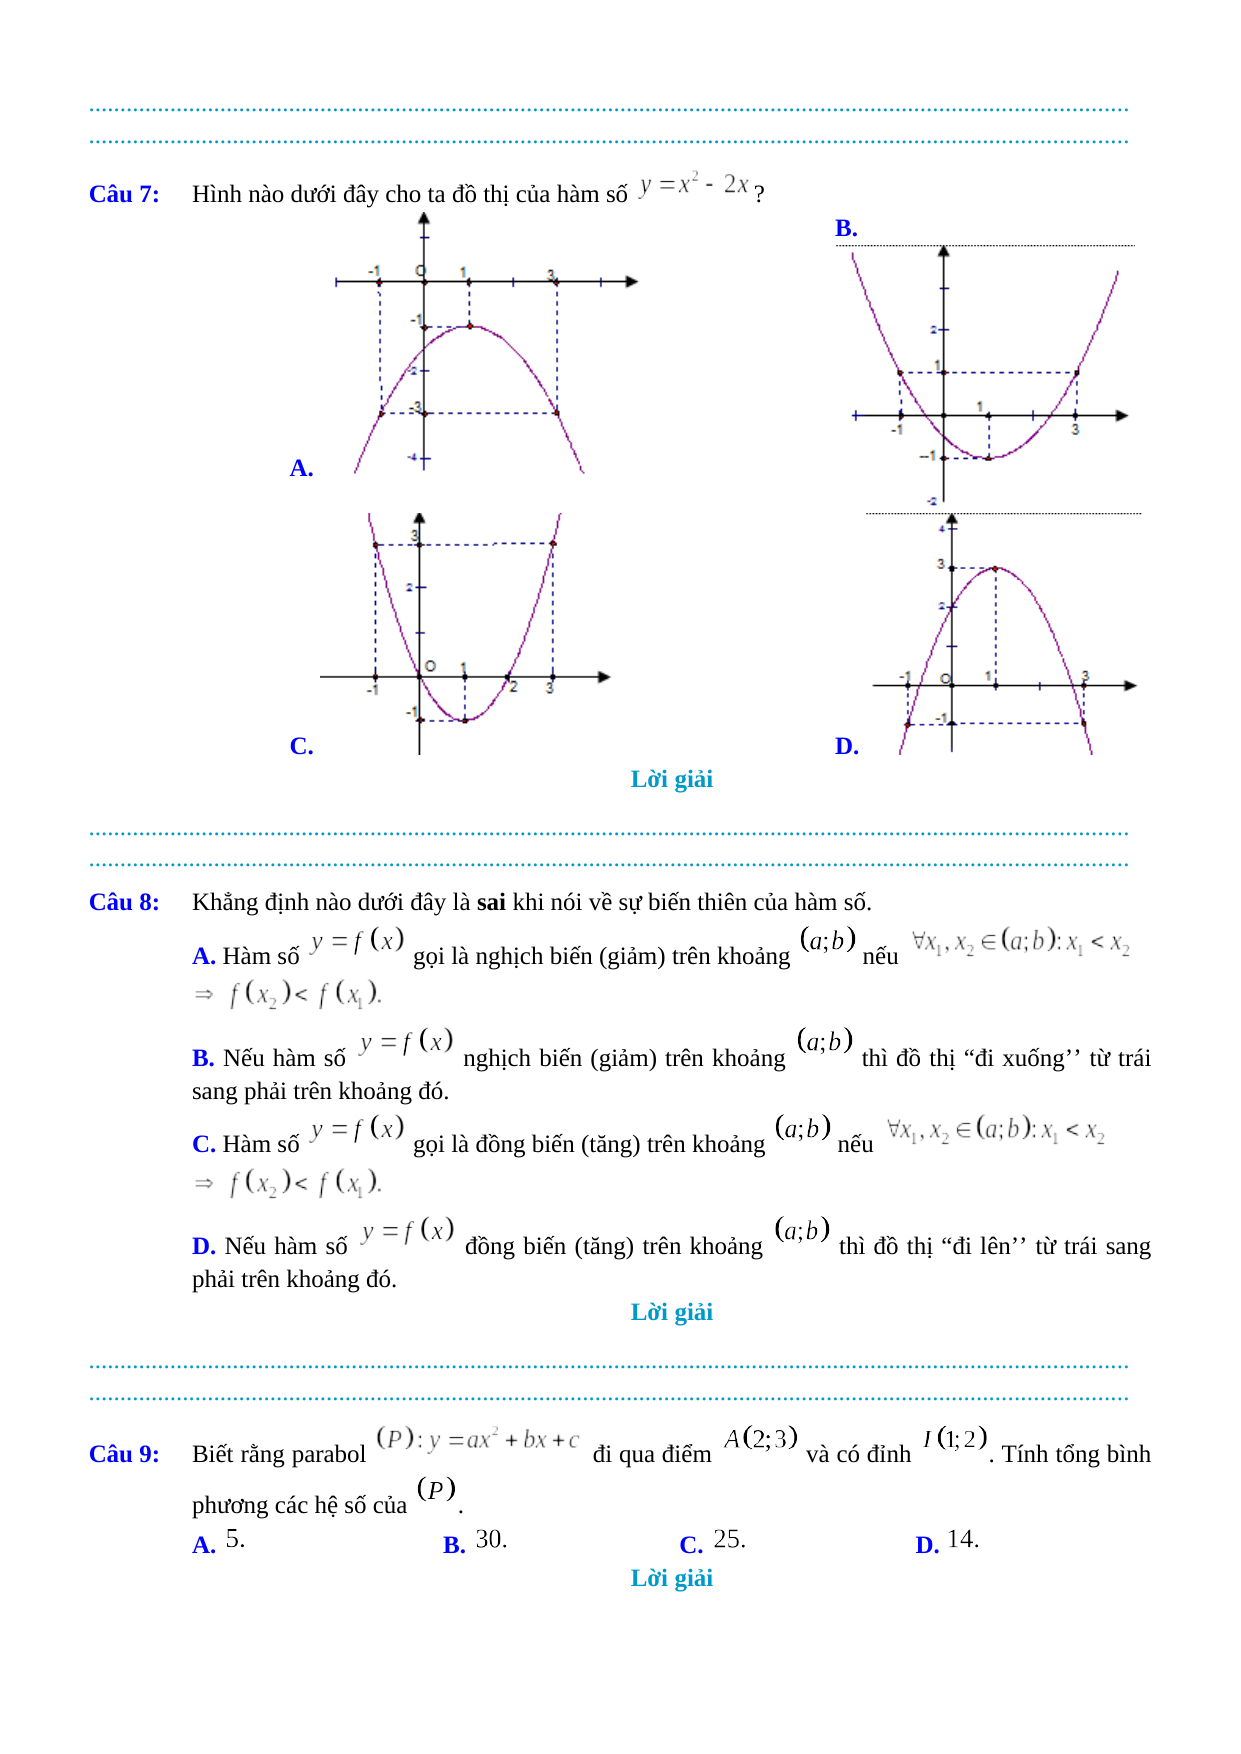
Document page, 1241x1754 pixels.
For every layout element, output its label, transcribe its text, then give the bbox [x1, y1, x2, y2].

list Khẳng định nào dưới đây là sai khi nói về sự biến thiên của hàm số. [88, 887, 1152, 916]
picture [835, 245, 1135, 510]
text D. Nếu hàm số đồng biến (tăng) trên khoảng thì đồ thị “đi lên’’ từ trái sang phải trên khoảng đó. [192, 1211, 1152, 1293]
text Lời giải [192, 1297, 1152, 1326]
picture [320, 212, 649, 477]
text Lời giải [192, 764, 1152, 793]
table_header B. [720, 213, 1168, 514]
table_header A. [175, 213, 720, 514]
text Lời giải [192, 1563, 1152, 1592]
list Biết rằng parabol đi qua điểm và có đỉnh . Tính tổng bình phương các hệ số của . [88, 1421, 1152, 1518]
text B. Nếu hàm số nghịch biến (giảm) trên khoảng thì đồ thị “đi xuống’’ từ trái sang phải trên khoảng đó. [192, 1022, 1152, 1104]
picture [865, 513, 1143, 755]
text A. Hàm số gọi là nghịch biến (giảm) trên khoảng nếu [192, 920, 1152, 969]
table_cell D. [720, 514, 1168, 764]
picture [320, 513, 623, 755]
list Hình nào dưới đây cho ta đồ thị của hàm số ? [88, 164, 1152, 208]
text A. B. C. D. [192, 1523, 1152, 1559]
text C. Hàm số gọi là đồng biến (tăng) trên khoảng nếu [192, 1109, 1152, 1158]
table_cell C. [175, 514, 720, 764]
